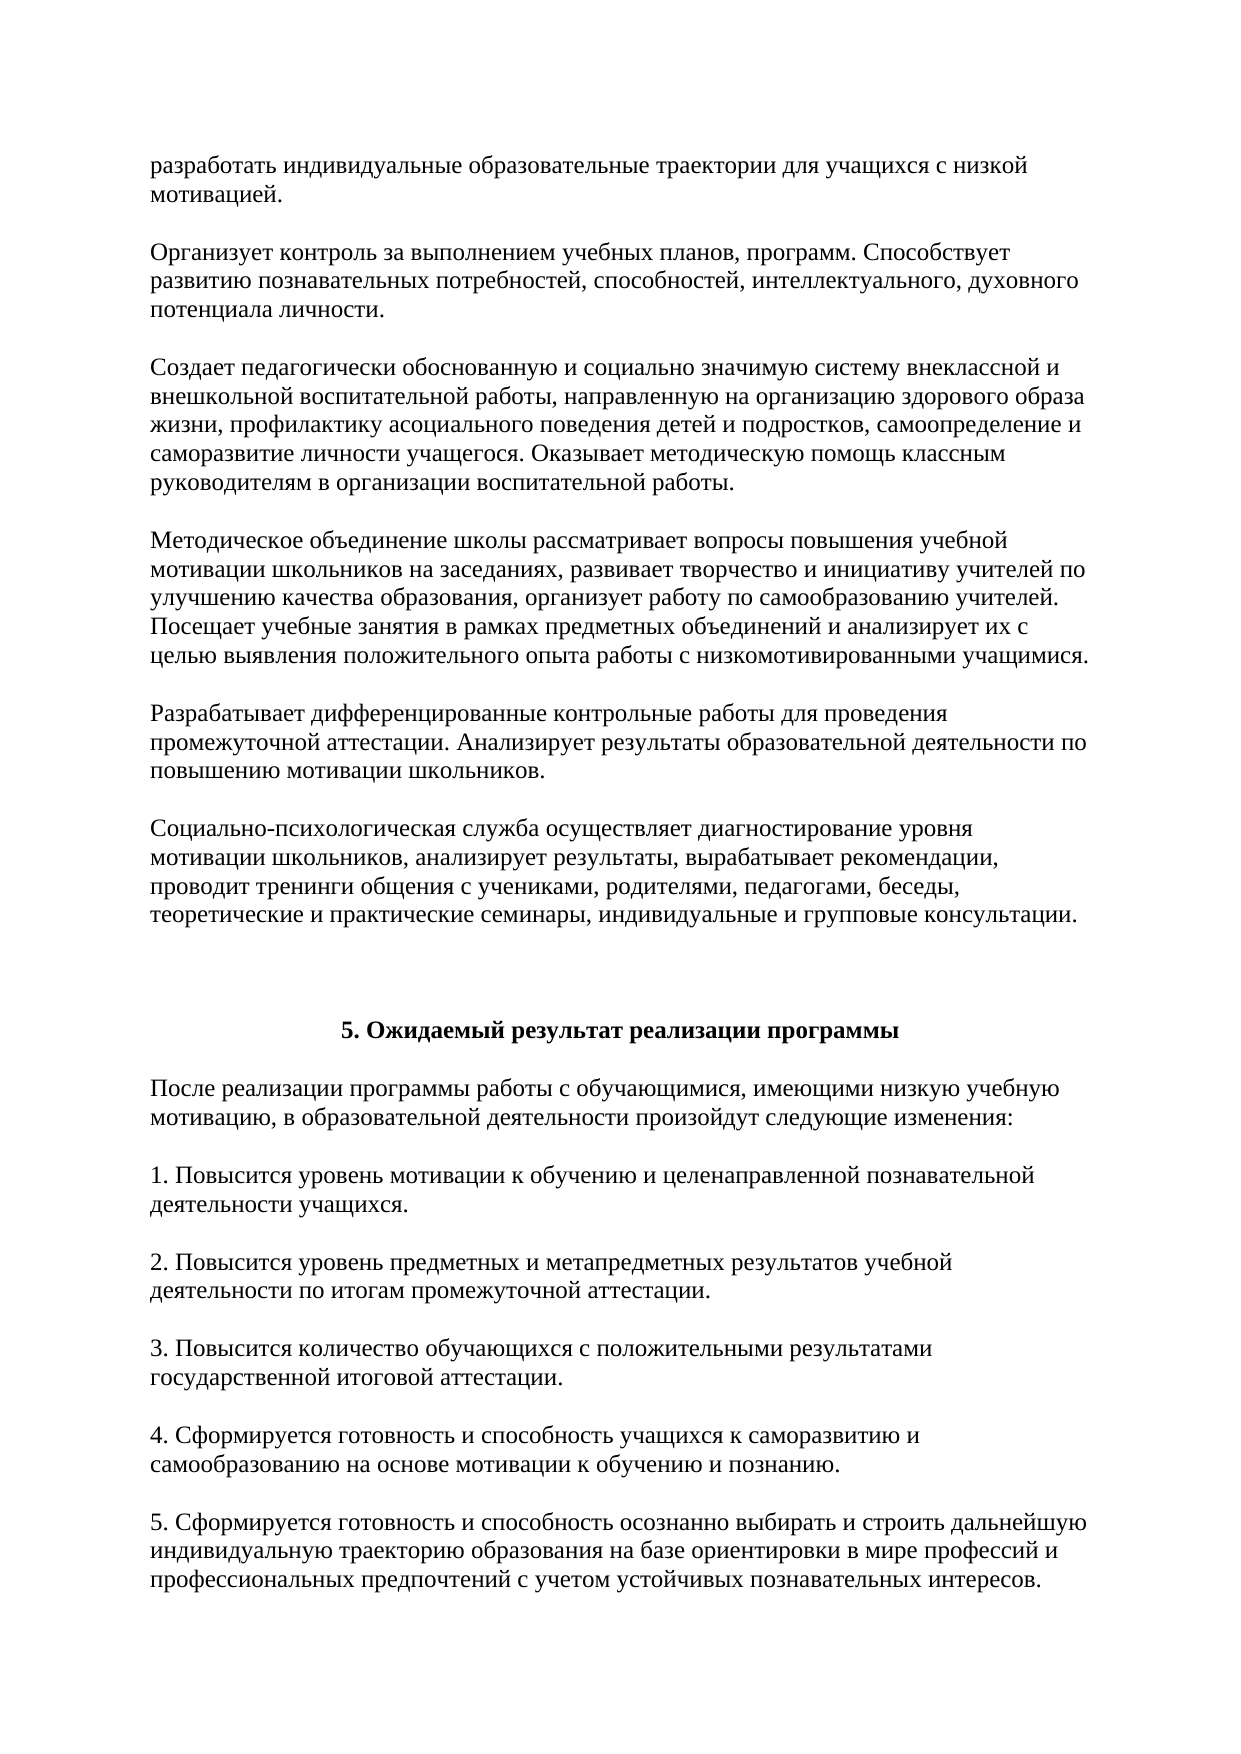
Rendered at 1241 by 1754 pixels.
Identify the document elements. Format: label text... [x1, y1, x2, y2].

text 5. Ожидаемый результат реализации программы [150, 1015, 1090, 1044]
text Организует контроль за выполнением учебных планов, программ. Способствует развитию познавательных потребностей, способностей, интеллектуального, духовного потенциала личности. [150, 237, 1090, 323]
text Методическое объединение школы рассматривает вопросы повышения учебной мотивации школьников на заседаниях, развивает творчество и инициативу учителей по улучшению качества образования, организует работу по самообразованию учителей. Посещает учебные занятия в рамках предметных объединений и анализирует их с целью выявления положительного опыта работы с низкомотивированными учащимися. [150, 525, 1090, 669]
text После реализации программы работы с обучающимися, имеющими низкую учебную мотивацию, в образовательной деятельности произойдут следующие изменения: [150, 1073, 1090, 1131]
text 3. Повысится количество обучающихся с положительными результатами государственной итоговой аттестации. [150, 1333, 1090, 1391]
text 4. Сформируется готовность и способность учащихся к саморазвитию и самообразованию на основе мотивации к обучению и познанию. [150, 1420, 1090, 1477]
text 1. Повысится уровень мотивации к обучению и целенаправленной познавательной деятельности учащихся. [150, 1160, 1090, 1217]
text Создает педагогически обоснованную и социально значимую систему внеклассной и внешкольной воспитательной работы, направленную на организацию здорового образа жизни, профилактику асоциального поведения детей и подростков, самоопределение и саморазвитие личности учащегося. Оказывает методическую помощь классным руководителям в организации воспитательной работы. [150, 352, 1090, 496]
text 5. Сформируется готовность и способность осознанно выбирать и строить дальнейшую индивидуальную траекторию образования на базе ориентировки в мире профессий и профессиональных предпочтений с учетом устойчивых познавательных интересов. [150, 1507, 1090, 1593]
text Социально-психологическая служба осуществляет диагностирование уровня мотивации школьников, анализирует результаты, вырабатывает рекомендации, проводит тренинги общения с учениками, родителями, педагогами, беседы, теоретические и практические семинары, индивидуальные и групповые консультации. [150, 813, 1090, 928]
text 2. Повысится уровень предметных и метапредметных результатов учебной деятельности по итогам промежуточной аттестации. [150, 1247, 1090, 1304]
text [150, 150, 1090, 207]
text Разрабатывает дифференцированные контрольные работы для проведения промежуточной аттестации. Анализирует результаты образовательной деятельности по повышению мотивации школьников. [150, 698, 1090, 784]
